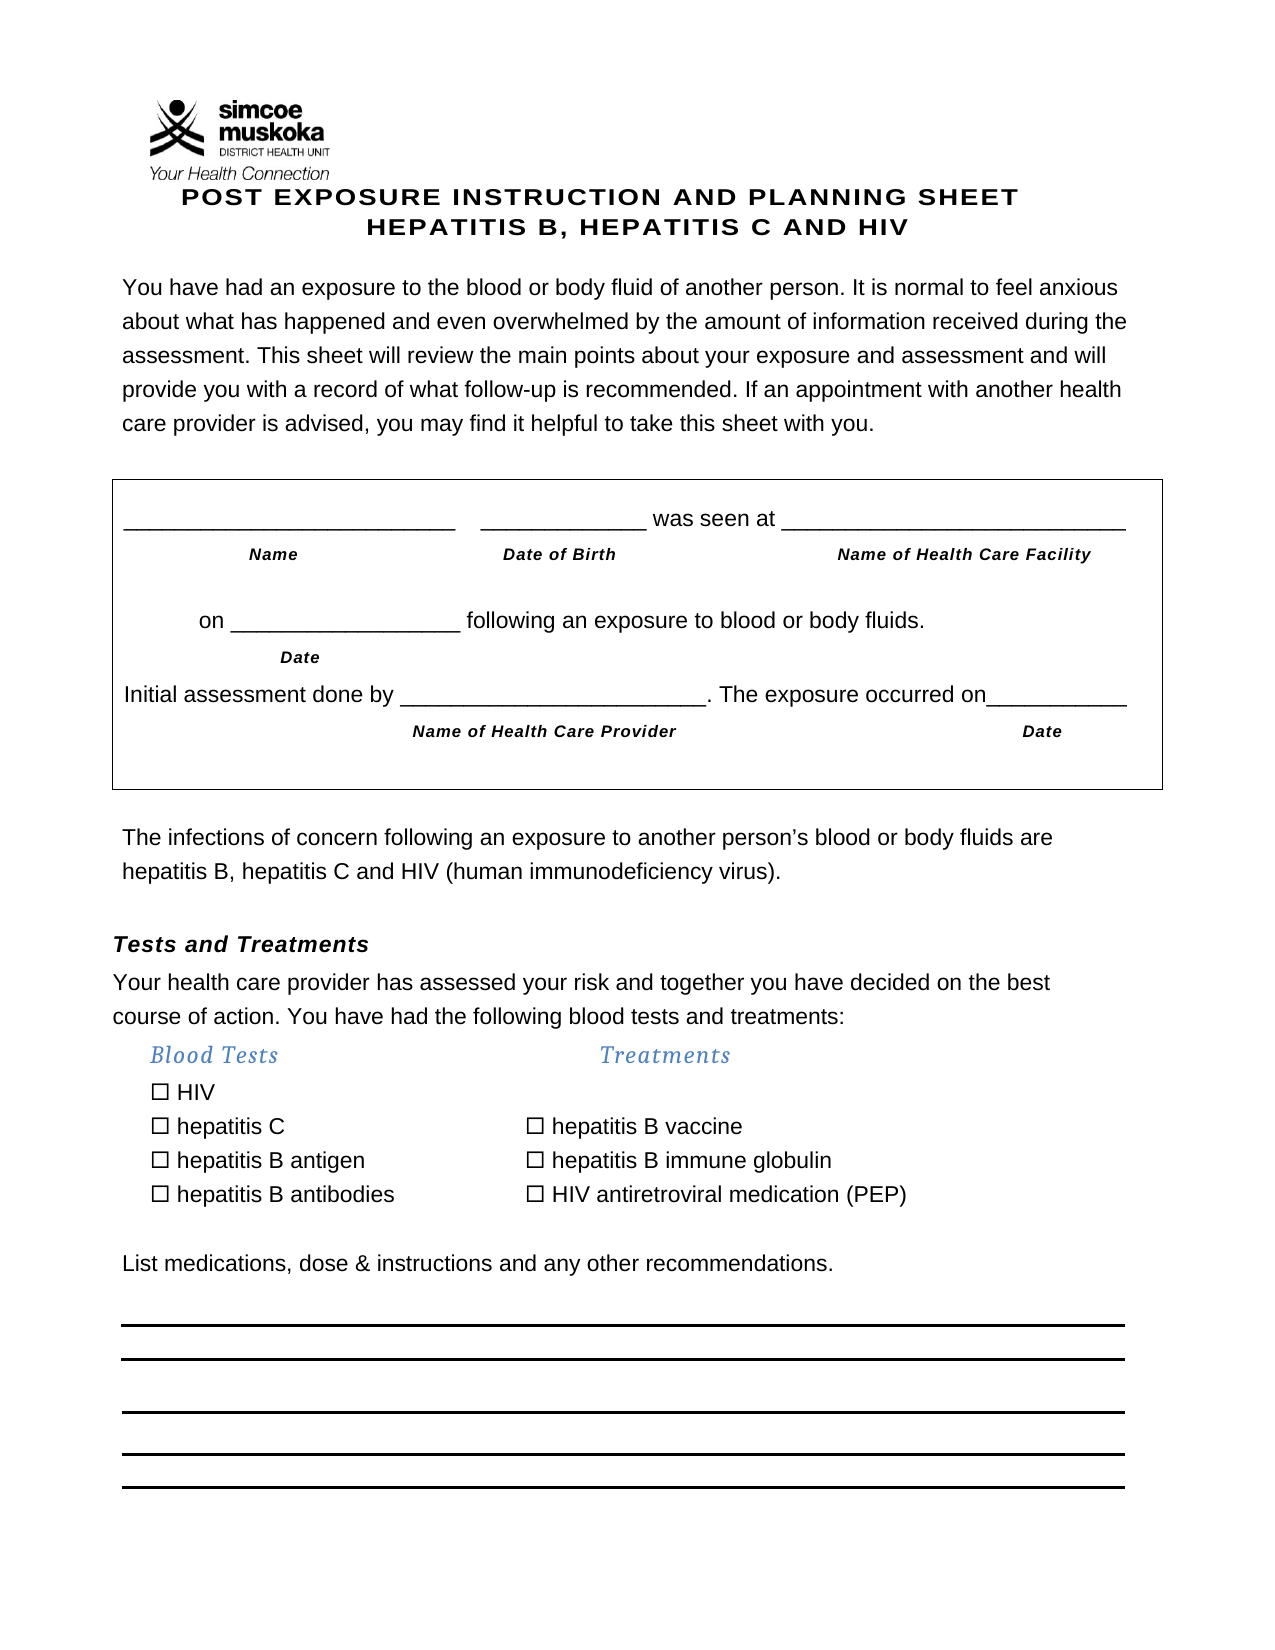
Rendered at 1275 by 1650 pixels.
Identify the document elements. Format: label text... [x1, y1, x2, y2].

text Blood Tests Treatments [122, 1041, 1125, 1070]
table_header __________________________ _____________ was seen at ___________________________ Name Date of Birth Name of Health Care Facility on __________________ following an exposure to blood or body fluids. Date Initial assessment done by ________________________. The exposure occurred on___________ Name of Health Care Provider Date [113, 480, 1162, 789]
text hepatitis B antibodies HIV antiretroviral medication (PEP) [122, 1181, 1125, 1208]
text HIV [122, 1079, 1125, 1105]
subtitle Hepatitis B, Hepatitis C and HIV [150, 214, 1125, 241]
subtitle Post Exposure Instruction and Planning Sheet [37, 184, 1162, 210]
text Tests and Treatments [112, 931, 1125, 957]
text The infections of concern following an exposure to another person’s blood or body fluids are hepatitis B, hepatitis C and HIV (human immunodeficiency virus). [122, 824, 1125, 884]
text List medications, dose & instructions and any other recommendations. [122, 1249, 1125, 1276]
picture [150, 100, 330, 180]
text hepatitis B antigen hepatitis B immune globulin [122, 1147, 1125, 1173]
text hepatitis C hepatitis B vaccine [122, 1113, 1125, 1139]
text Your health care provider has assessed your risk and together you have decided on the best course of action. You have had the following blood tests and treatments: [112, 969, 1125, 1029]
text You have had an exposure to the blood or body fluid of another person. It is normal to feel anxious about what has happened and even overwhelmed by the amount of information received during the assessment. This sheet will review the main points about your exposure and assessment and will provide you with a record of what follow-up is recommended. If an appointment with another health care provider is advised, you may find it helpful to take this sheet with you. [122, 273, 1162, 437]
